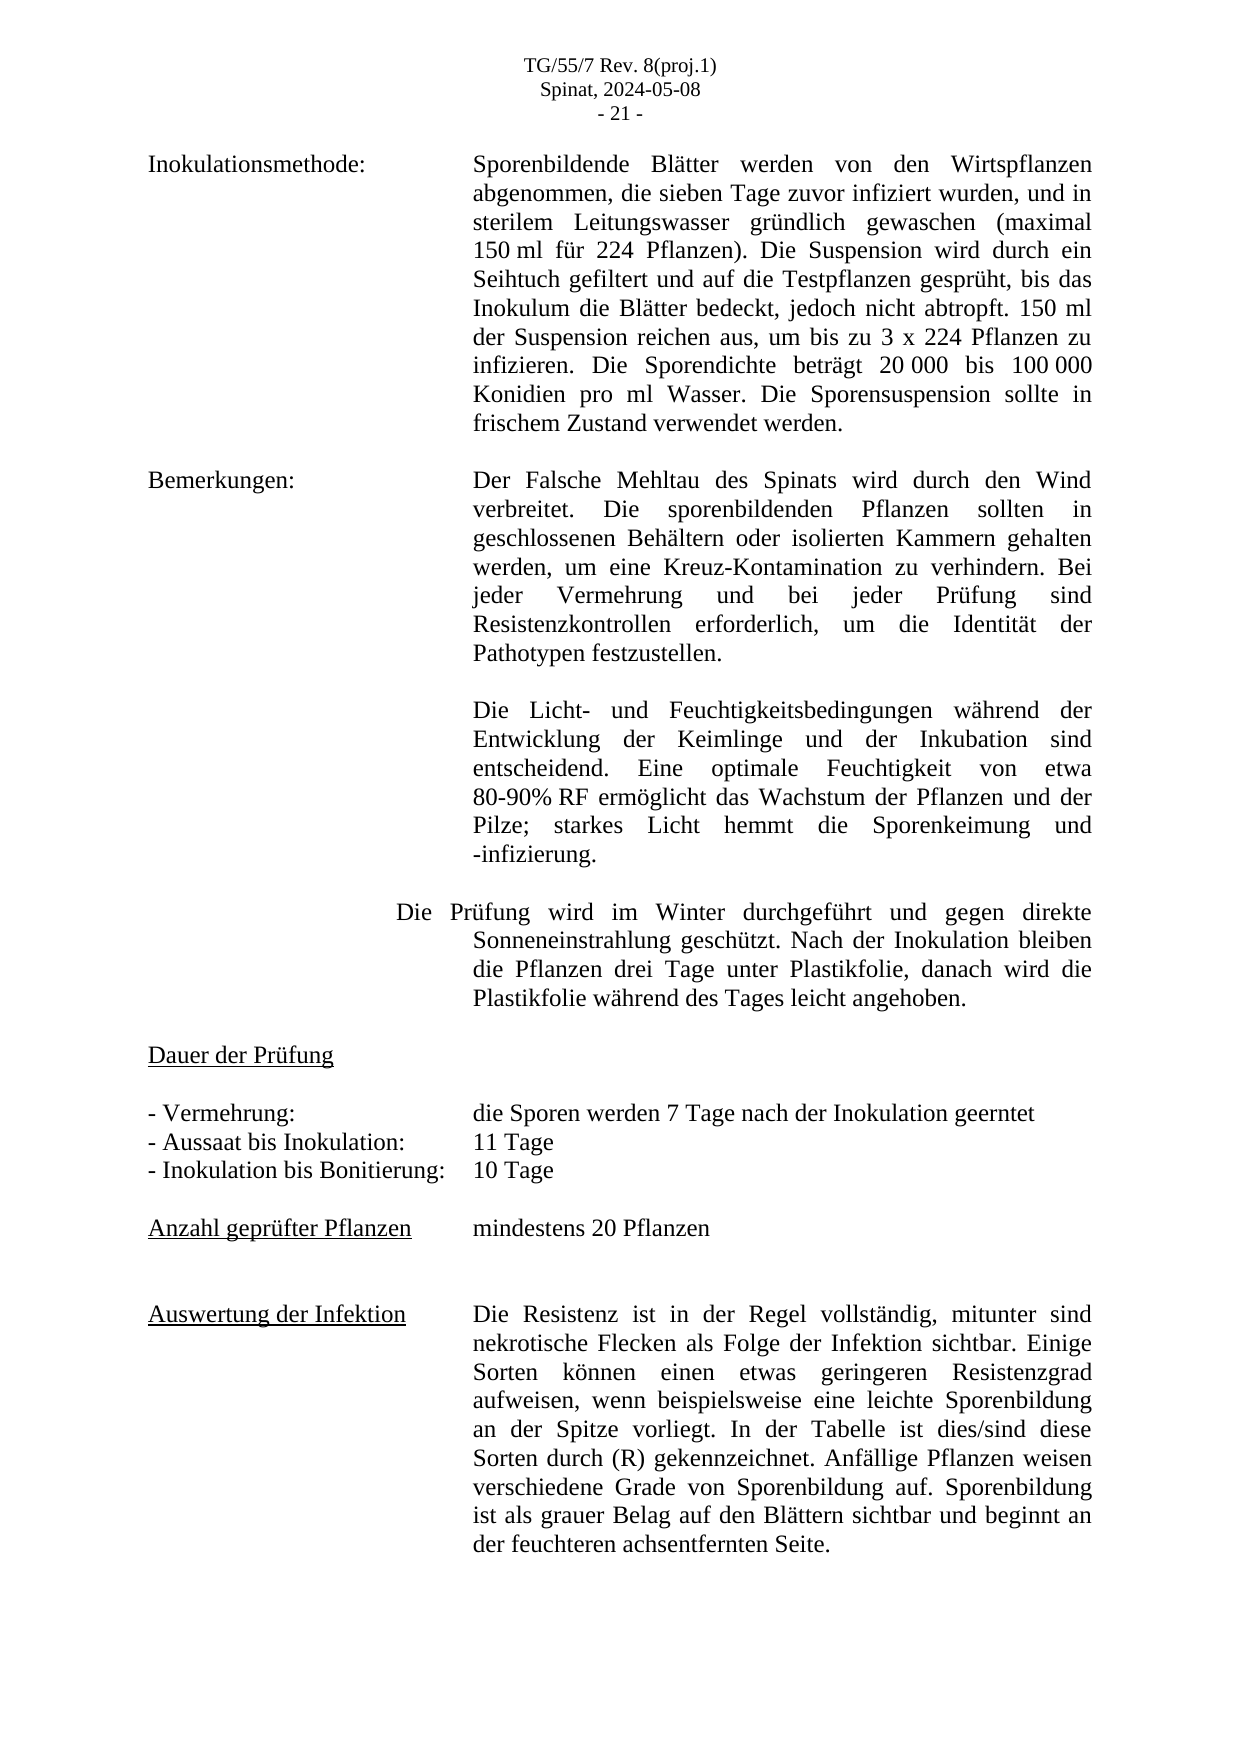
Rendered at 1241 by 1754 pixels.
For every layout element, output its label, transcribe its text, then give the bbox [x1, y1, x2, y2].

text - Vermehrung: die Sporen werden 7 Tage nach der Inokulation geerntet [148, 1098, 1092, 1127]
text Auswertung der Infektion Die Resistenz ist in der Regel vollständig, mitunter sind nekrotische Flecken als Folge der Infektion sichtbar. Einige Sorten können einen etwas geringeren Resistenzgrad aufweisen, wenn beispielsweise eine leichte Sporenbildung an der Spitze vorliegt. In der Tabelle ist dies/sind diese Sorten durch (R) gekennzeichnet. Anfällige Pflanzen weisen verschiedene Grade von Sporenbildung auf. Sporenbildung ist als grauer Belag auf den Blättern sichtbar und beginnt an der feuchteren achsentfernten Seite. [148, 1299, 1092, 1558]
text Dauer der Prüfung [148, 1041, 1092, 1069]
text Anzahl geprüfter Pflanzen mindestens 20 Pflanzen [148, 1213, 1092, 1242]
text Die Prüfung wird im Winter durchgeführt und gegen direkte Sonneneinstrahlung geschützt. Nach der Inokulation bleiben die Pflanzen drei Tage unter Plastikfolie, danach wird die Plastikfolie während des Tages leicht angehoben. [396, 897, 1092, 1012]
text - Inokulation bis Bonitierung: 10 Tage [148, 1156, 1092, 1184]
text Inokulationsmethode: Sporenbildende Blätter werden von den Wirtspflanzen abgenommen, die sieben Tage zuvor infiziert wurden, und in sterilem Leitungswasser gründlich gewaschen (maximal 150 ml für 224 Pflanzen). Die Suspension wird durch ein Seihtuch gefiltert und auf die Testpflanzen gesprüht, bis das Inokulum die Blätter bedeckt, jedoch nicht abtropft. 150 ml der Suspension reichen aus, um bis zu 3 x 224 Pflanzen zu infizieren. Die Sporendichte beträgt 20 000 bis 100 000 Konidien pro ml Wasser. Die Sporensuspension sollte in frischem Zustand verwendet werden. [148, 149, 1092, 437]
text Die Licht- und Feuchtigkeitsbedingungen während der Entwicklung der Keimlinge und der Inkubation sind entscheidend. Eine optimale Feuchtigkeit von etwa 80-90% RF ermöglicht das Wachstum der Pflanzen und der Pilze; starkes Licht hemmt die Sporenkeimung und -infizierung. [148, 696, 1092, 868]
text Bemerkungen: Der Falsche Mehltau des Spinats wird durch den Wind verbreitet. Die sporenbildenden Pflanzen sollten in geschlossenen Behältern oder isolierten Kammern gehalten werden, um eine Kreuz-Kontamination zu verhindern. Bei jeder Vermehrung und bei jeder Prüfung sind Resistenzkontrollen erforderlich, um die Identität der Pathotypen festzustellen. [148, 466, 1092, 667]
text - Aussaat bis Inokulation: 11 Tage [148, 1127, 1092, 1156]
